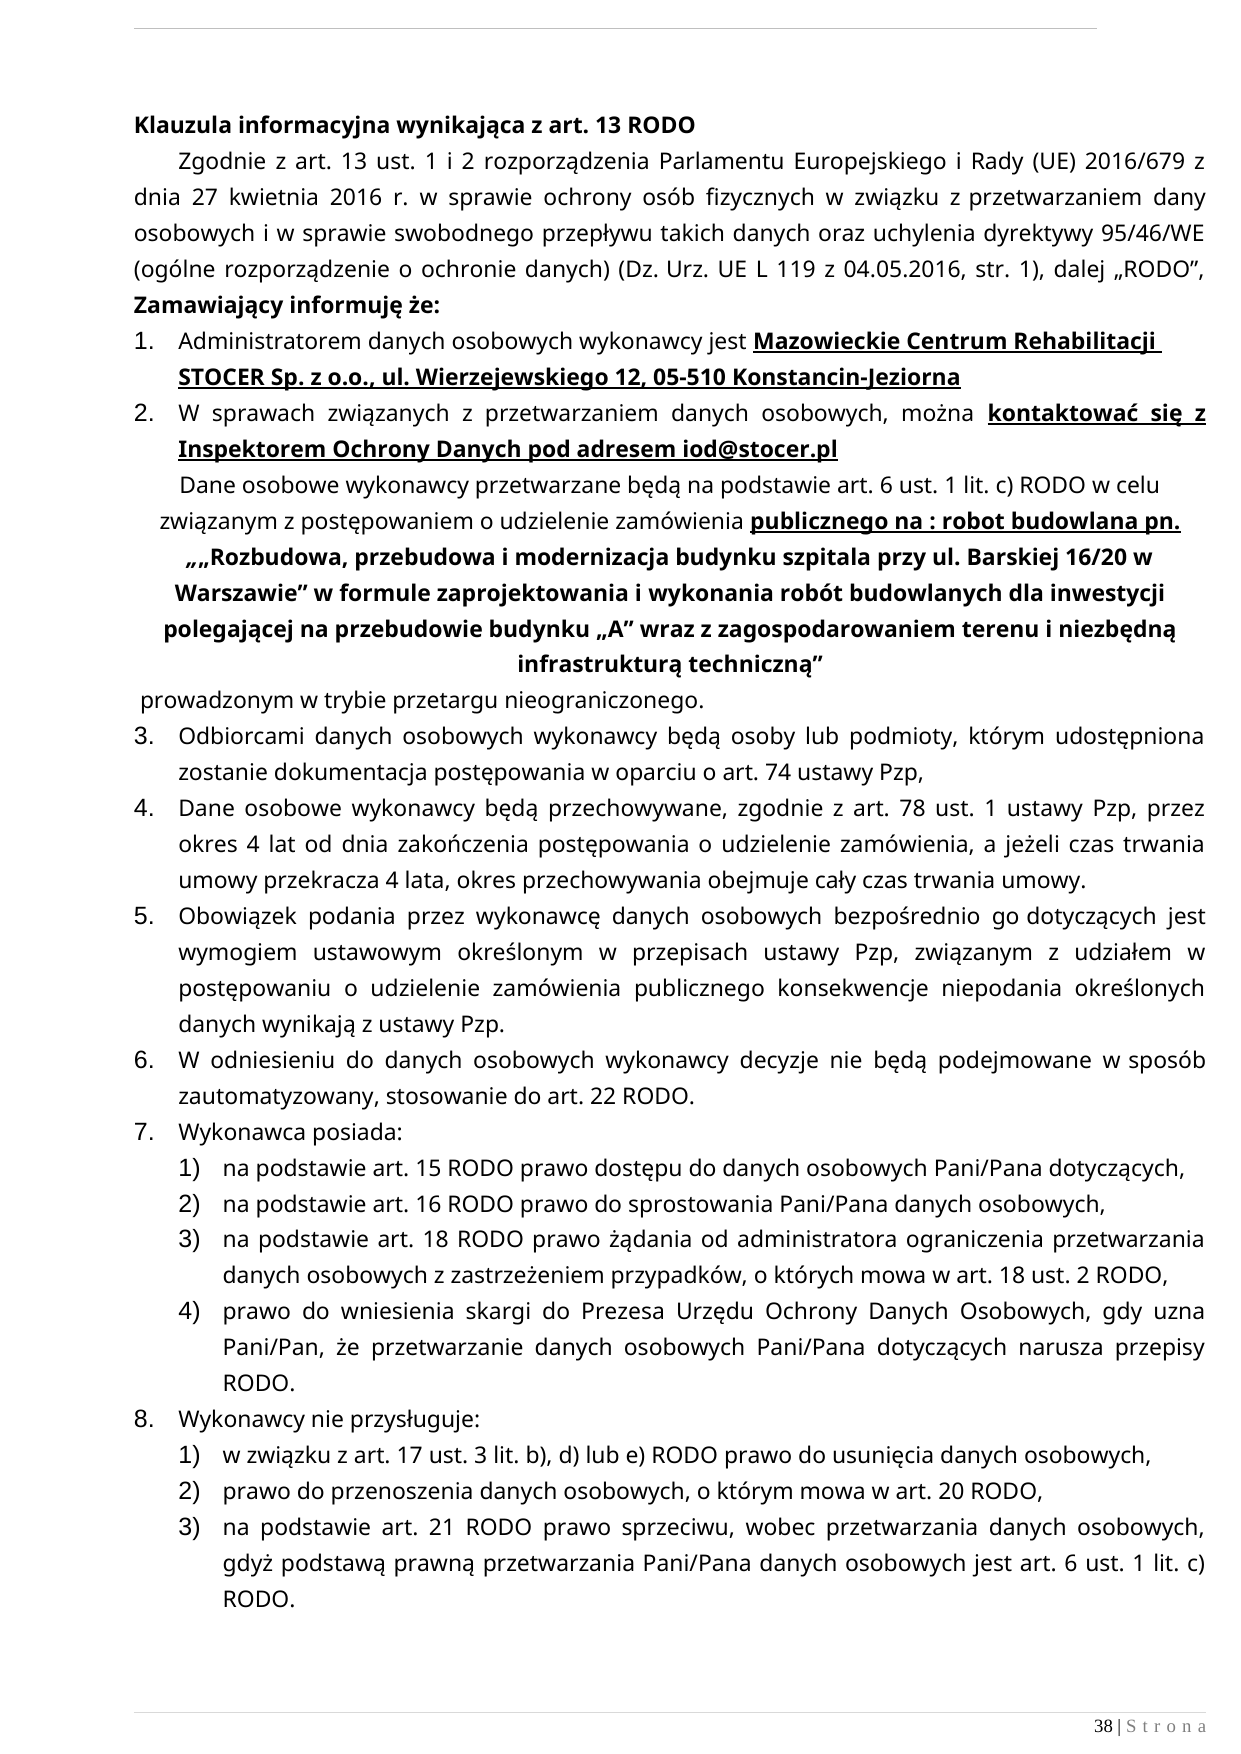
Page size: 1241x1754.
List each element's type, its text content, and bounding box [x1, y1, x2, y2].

list na podstawie art. 15 RODO prawo dostępu do danych osobowych Pani/Pana dotyczących, [178, 1152, 1206, 1183]
list Administratorem danych osobowych wykonawcy jest Mazowieckie Centrum Rehabilitacji STOCER Sp. z o.o., ul. Wierzejewskiego 12, 05-510 Konstancin-Jeziorna [134, 325, 1206, 392]
list W odniesieniu do danych osobowych wykonawcy decyzje nie będą podejmowane w sposób zautomatyzowany, stosowanie do art. 22 RODO. [134, 1044, 1206, 1111]
text Klauzula informacyjna wynikająca z art. 13 RODO [134, 109, 1206, 141]
list Wykonawcy nie przysługuje: [134, 1403, 1206, 1434]
list prawo do przenoszenia danych osobowych, o którym mowa w art. 20 RODO, [178, 1475, 1206, 1506]
text Dane osobowe wykonawcy przetwarzane będą na podstawie art. 6 ust. 1 lit. c) RODO w celu związanym z postępowaniem o udzielenie zamówienia publicznego na : robot budowlana pn. „„Rozbudowa, przebudowa i modernizacja budynku szpitala przy ul. Barskiej 16/20 w Warszawie” w formule zaprojektowania i wykonania robót budowlanych dla inwestycji polegającej na przebudowie budynku „A” wraz z zagospodarowaniem terenu i niezbędną infrastrukturą techniczną” [134, 469, 1206, 680]
list prawo do wniesienia skargi do Prezesa Urzędu Ochrony Danych Osobowych, gdy uzna Pani/Pan, że przetwarzanie danych osobowych Pani/Pana dotyczących narusza przepisy RODO. [178, 1295, 1206, 1398]
text prowadzonym w trybie przetargu nieograniczonego. [134, 684, 1206, 716]
list na podstawie art. 16 RODO prawo do sprostowania Pani/Pana danych osobowych, [178, 1187, 1206, 1219]
list W sprawach związanych z przetwarzaniem danych osobowych, można kontaktować się z Inspektorem Ochrony Danych pod adresem iod@stocer.pl [134, 397, 1206, 464]
list w związku z art. 17 ust. 3 lit. b), d) lub e) RODO prawo do usunięcia danych osobowych, [178, 1439, 1206, 1470]
list Dane osobowe wykonawcy będą przechowywane, zgodnie z art. 78 ust. 1 ustawy Pzp, przez okres 4 lat od dnia zakończenia postępowania o udzielenie zamówienia, a jeżeli czas trwania umowy przekracza 4 lata, okres przechowywania obejmuje cały czas trwania umowy. [134, 792, 1206, 895]
list Obowiązek podania przez wykonawcę danych osobowych bezpośrednio go dotyczących jest wymogiem ustawowym określonym w przepisach ustawy Pzp, związanym z udziałem w postępowaniu o udzielenie zamówienia publicznego konsekwencje niepodania określonych danych wynikają z ustawy Pzp. [134, 900, 1206, 1039]
list na podstawie art. 21 RODO prawo sprzeciwu, wobec przetwarzania danych osobowych, gdyż podstawą prawną przetwarzania Pani/Pana danych osobowych jest art. 6 ust. 1 lit. c) RODO. [178, 1511, 1206, 1614]
list na podstawie art. 18 RODO prawo żądania od administratora ograniczenia przetwarzania danych osobowych z zastrzeżeniem przypadków, o których mowa w art. 18 ust. 2 RODO, [178, 1223, 1206, 1291]
list Wykonawca posiada: [134, 1116, 1206, 1147]
text Zgodnie z art. 13 ust. 1 i 2 rozporządzenia Parlamentu Europejskiego i Rady (UE) 2016/679 z dnia 27 kwietnia 2016 r. w sprawie ochrony osób fizycznych w związku z przetwarzaniem dany osobowych i w sprawie swobodnego przepływu takich danych oraz uchylenia dyrektywy 95/46/WE (ogólne rozporządzenie o ochronie danych) (Dz. Urz. UE L 119 z 04.05.2016, str. 1), dalej „RODO”, Zamawiający informuję że: [134, 145, 1206, 320]
list Odbiorcami danych osobowych wykonawcy będą osoby lub podmioty, którym udostępniona zostanie dokumentacja postępowania w oparciu o art. 74 ustawy Pzp, [134, 720, 1206, 787]
